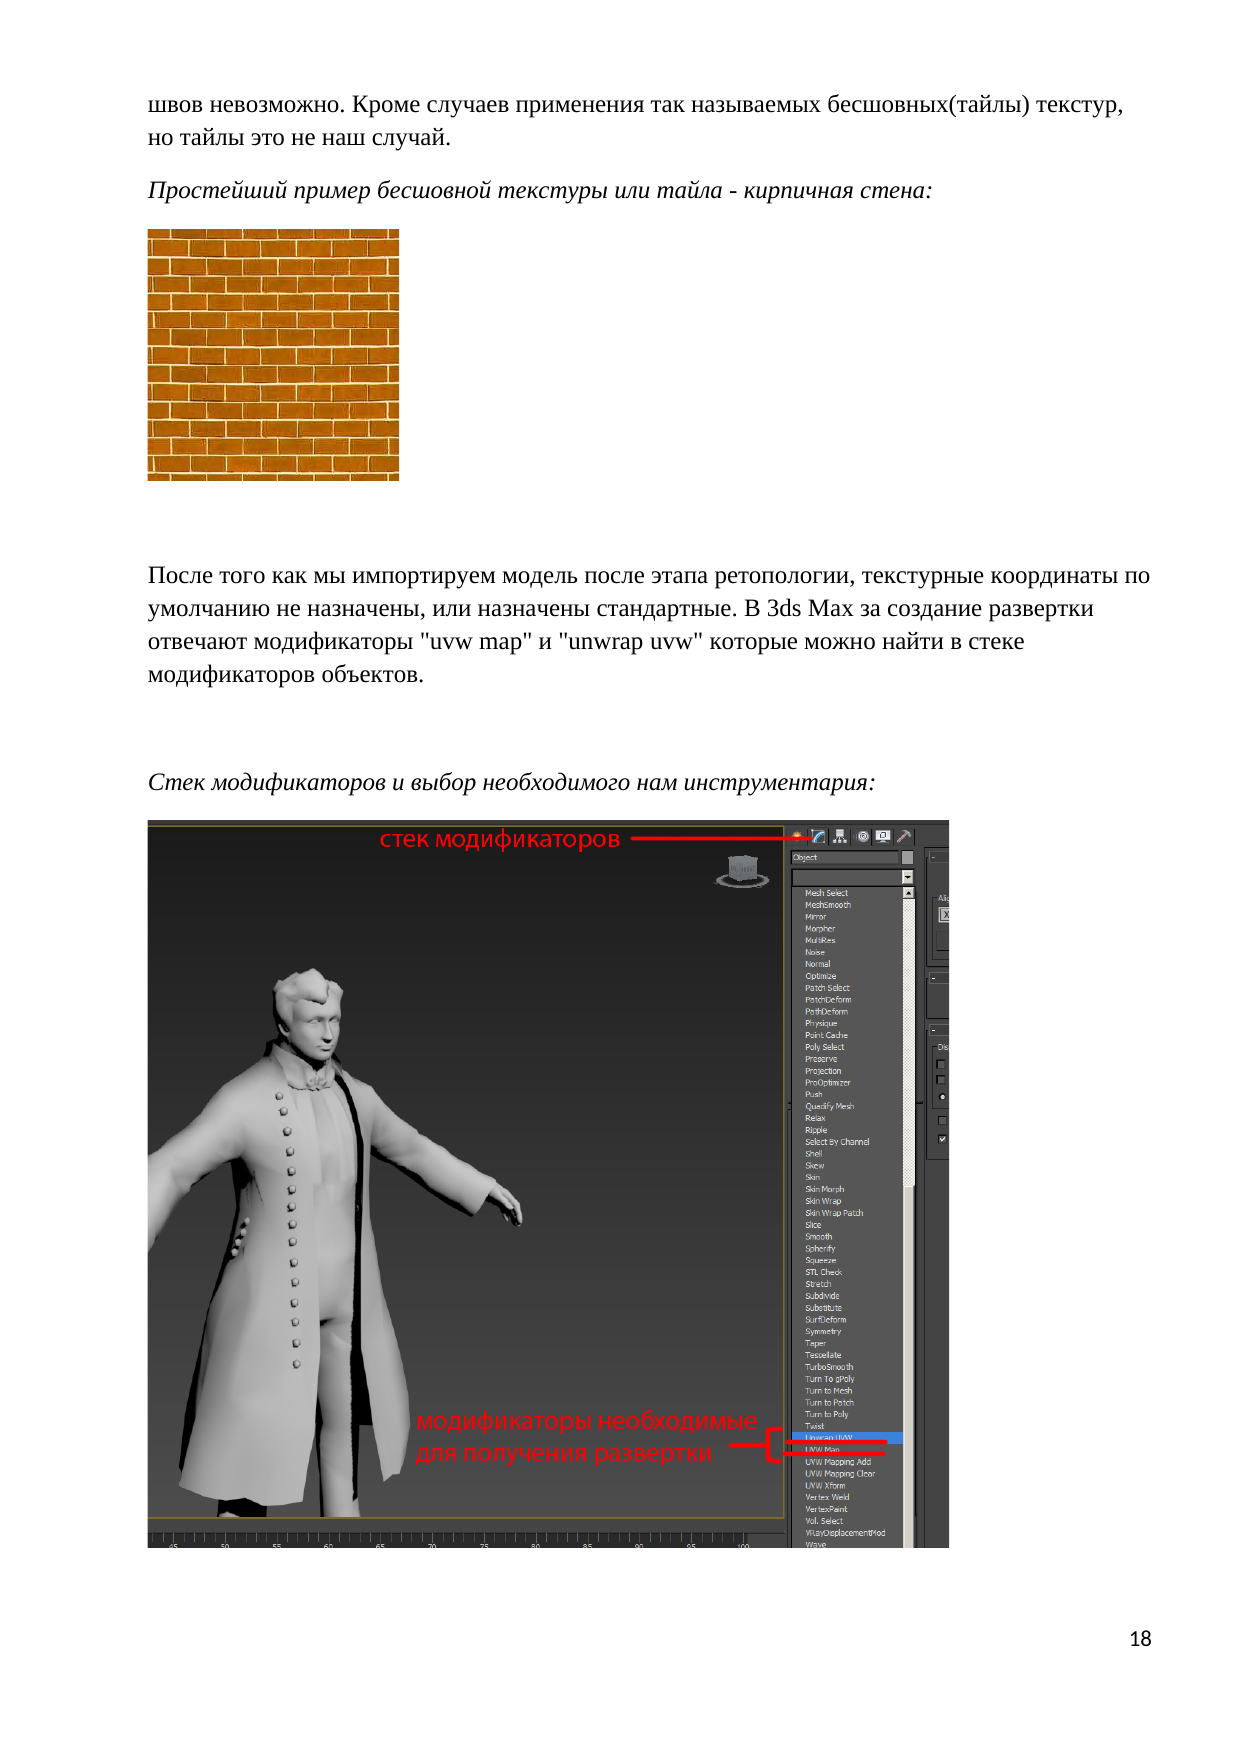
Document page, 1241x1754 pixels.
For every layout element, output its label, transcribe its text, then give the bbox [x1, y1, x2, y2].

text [148, 89, 1152, 150]
text Простейший пример бесшовной текстуры или тайла - кирпичная стена: [148, 176, 1152, 204]
picture [147, 820, 950, 1548]
text После того как мы импортируем модель после этапа ретопологии, текстурные координаты по умолчанию не назначены, или назначены стандартные. В 3ds Max за создание развертки отвечают модификаторы "uvw map" и "unwrap uvw" которые можно найти в стеке модификаторов объектов. [148, 560, 1152, 688]
text Стек модификаторов и выбор необходимого нам инструментария: [148, 767, 1152, 795]
picture [147, 229, 400, 481]
